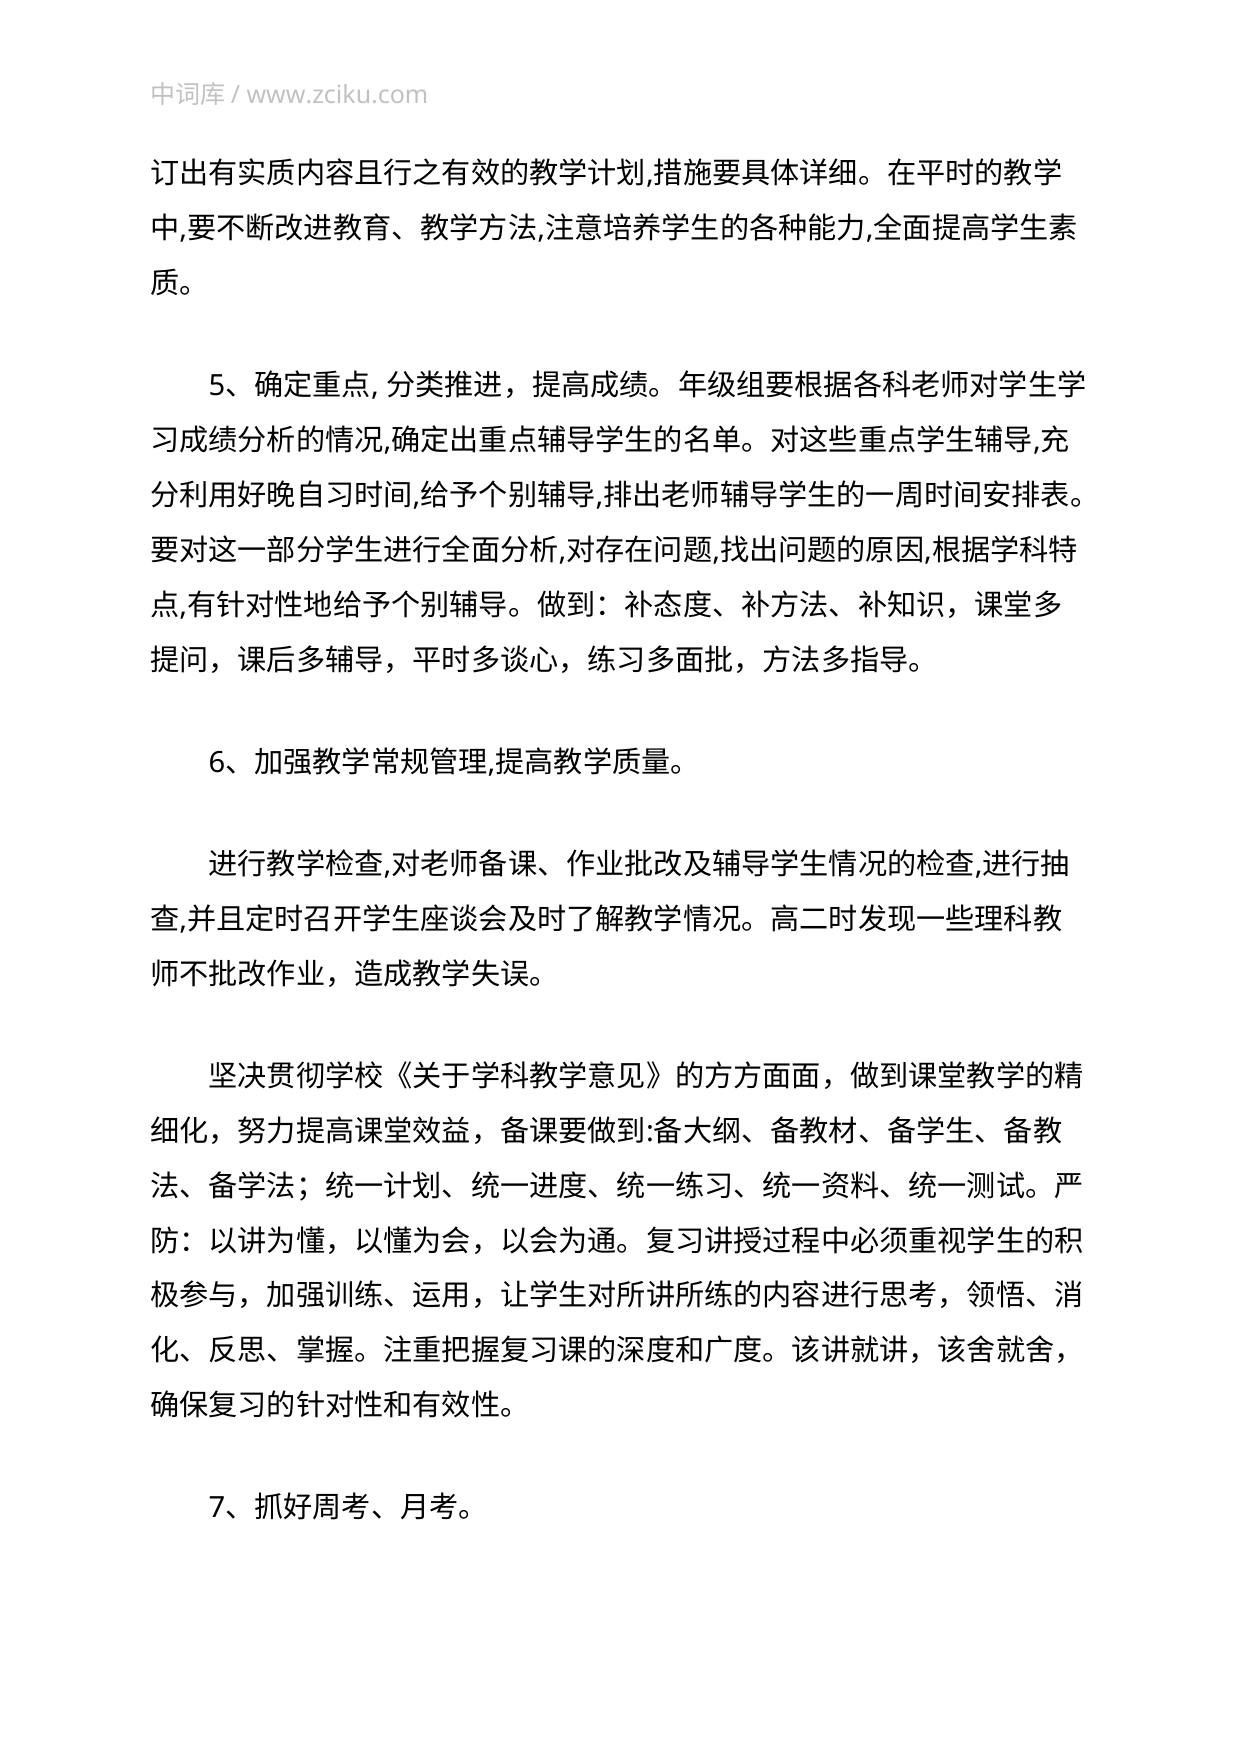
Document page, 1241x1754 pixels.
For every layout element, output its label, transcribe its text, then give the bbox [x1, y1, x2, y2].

text 6、加强教学常规管理,提高教学质量。 [150, 738, 1090, 781]
text 坚决贯彻学校《关于学科教学意见》的方方面面，做到课堂教学的精细化，努力提高课堂效益，备课要做到:备大纲、备教材、备学生、备教法、备学法；统一计划、统一进度、统一练习、统一资料、统一测试。严防：以讲为懂，以懂为会，以会为通。复习讲授过程中必须重视学生的积极参与，加强训练、运用，让学生对所讲所练的内容进行思考，领悟、消化、反思、掌握。注重把握复习课的深度和广度。该讲就讲，该舍就舍，确保复习的针对性和有效性。 [150, 1052, 1090, 1424]
text 7、抓好周考、月考。 [150, 1483, 1090, 1526]
text 5、确定重点, 分类推进，提高成绩。年级组要根据各科老师对学生学习成绩分析的情况,确定出重点辅导学生的名单。对这些重点学生辅导,充分利用好晚自习时间,给予个别辅导,排出老师辅导学生的一周时间安排表。要对这一部分学生进行全面分析,对存在问题,找出问题的原因,根据学科特点,有针对性地给予个别辅导。做到：补态度、补方法、补知识，课堂多提问，课后多辅导，平时多谈心，练习多面批，方法多指导。 [150, 362, 1090, 679]
text 进行教学检查,对老师备课、作业批改及辅导学生情况的检查,进行抽查,并且定时召开学生座谈会及时了解教学情况。高二时发现一些理科教师不批改作业，造成教学失误。 [150, 841, 1090, 993]
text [150, 150, 1090, 302]
